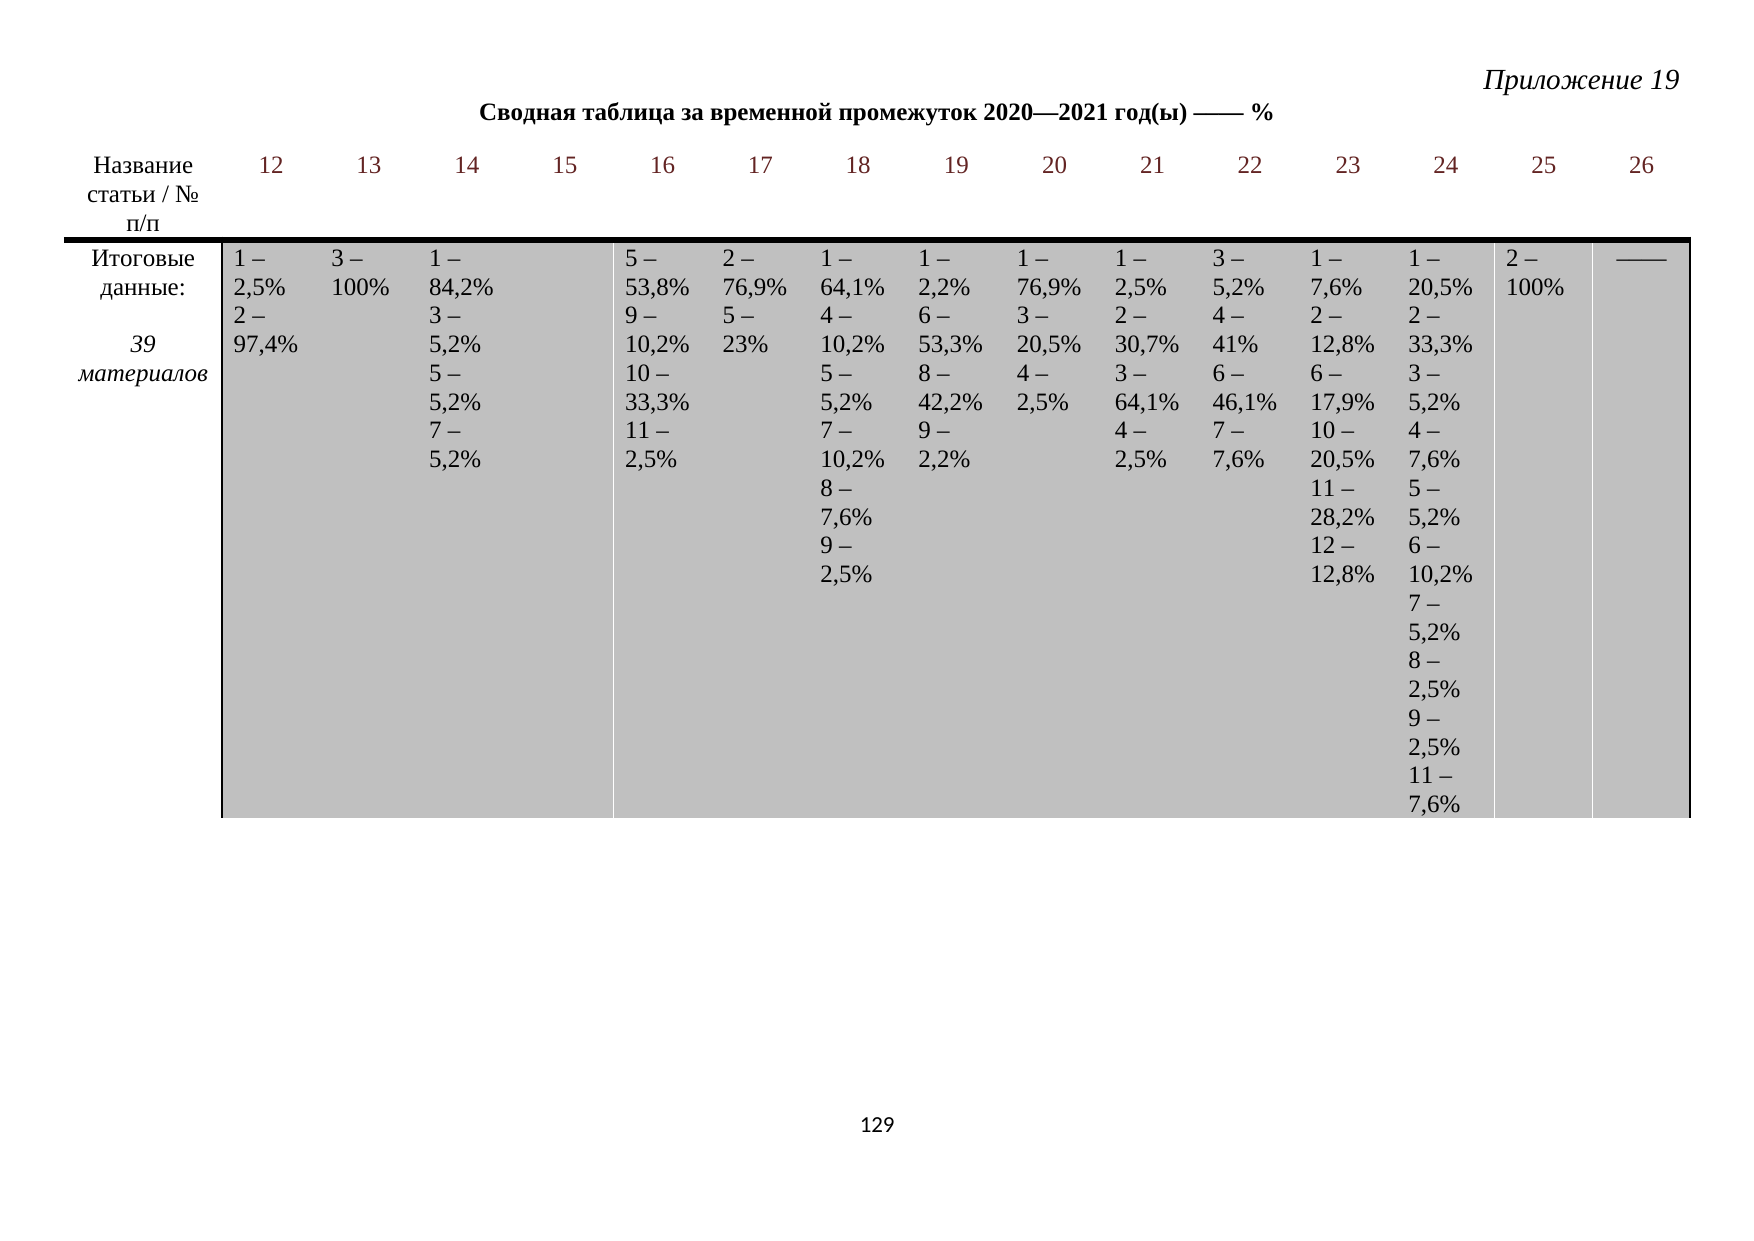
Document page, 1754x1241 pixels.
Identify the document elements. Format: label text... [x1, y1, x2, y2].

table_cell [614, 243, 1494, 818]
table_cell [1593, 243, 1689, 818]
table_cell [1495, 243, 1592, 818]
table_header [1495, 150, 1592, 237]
text Сводная таблица за временной промежуток 2020—2021 год(ы) ––— % [75, 97, 1679, 125]
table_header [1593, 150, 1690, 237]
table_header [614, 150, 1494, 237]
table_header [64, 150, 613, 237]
text Приложение 19 [75, 59, 1679, 97]
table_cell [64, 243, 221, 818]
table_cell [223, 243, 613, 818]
